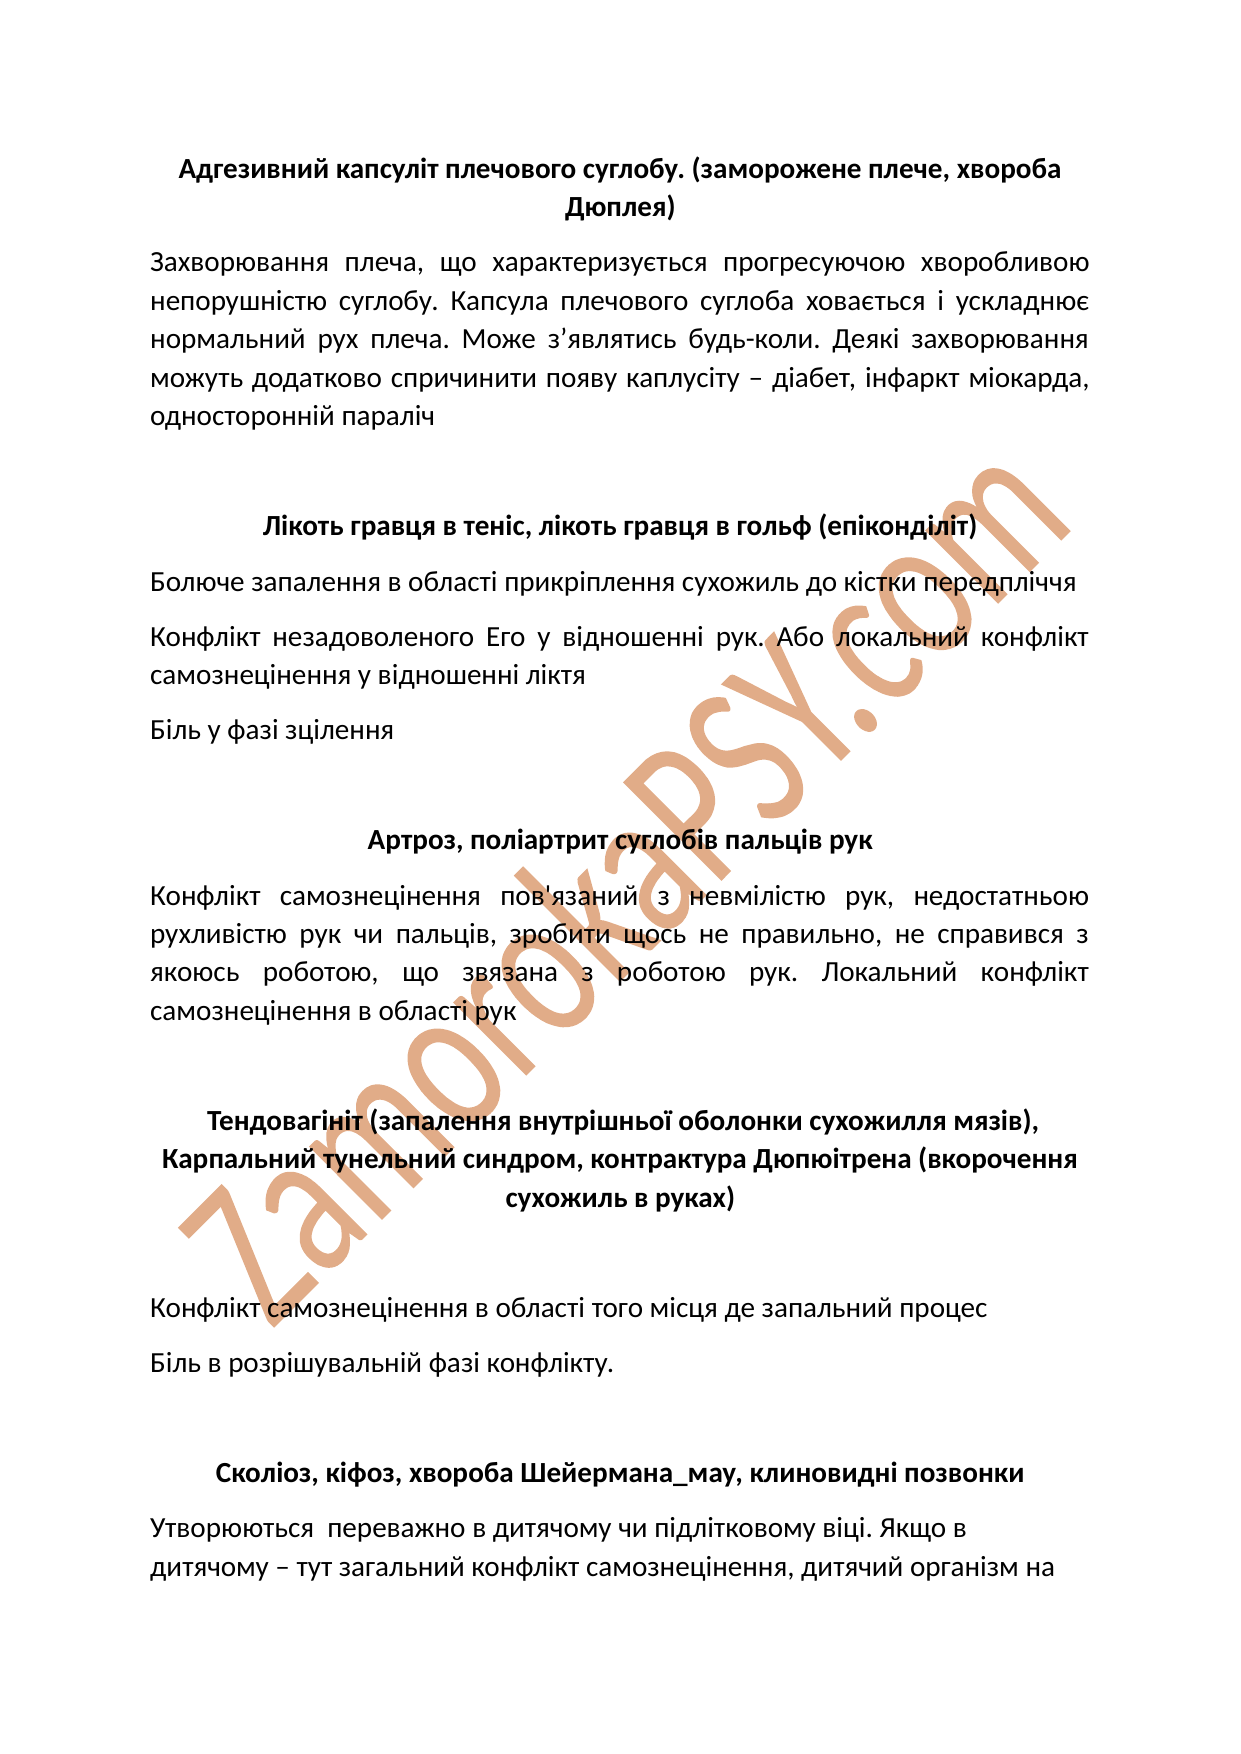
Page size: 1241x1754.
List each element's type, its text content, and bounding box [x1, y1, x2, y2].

text Захворювання плеча, що характеризується прогресуючою хворобливою непорушністю суглобу. Капсула плечового суглоба ховається і ускладнює нормальний рух плеча. Може з’являтись будь-коли. Деякі захворювання можуть додатково спричинити появу каплусіту – діабет, інфаркт міокарда, односторонній параліч [150, 243, 1090, 433]
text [150, 1509, 1090, 1584]
text Лікоть гравця в теніс, лікоть гравця в гольф (епіконділіт) [150, 507, 1090, 543]
text Біль в розрішувальній фазі конфлікту. [150, 1344, 1090, 1380]
text Тендовагініт (запалення внутрішньої оболонки сухожилля мязів), Карпальний тунельний синдром, контрактура Дюпюітрена (вкорочення сухожиль в руках) [150, 1102, 1090, 1214]
text Сколіоз, кіфоз, хвороба Шейермана_мау, клиновидні позвонки [150, 1454, 1090, 1490]
text Болюче запалення в області прикріплення сухожиль до кістки передпліччя [150, 563, 1090, 598]
text Конфлікт самознецінення пов'язаний з невмілістю рук, недостатньою рухливістю рук чи пальців, зробити щось не правильно, не справився з якоюсь роботою, що звязана з роботою рук. Локальний конфлікт самознецінення в області рук [150, 877, 1090, 1027]
text Адгезивний капсуліт плечового суглобу. (заморожене плече, хвороба Дюплея) [150, 150, 1090, 224]
text Конфлікт незадоволеного Его у відношенні рук. Або локальний конфлікт самознецінення у відношенні ліктя [150, 618, 1090, 692]
text Біль у фазі зцілення [150, 711, 1090, 747]
text Артроз, поліартрит суглобів пальців рук [150, 821, 1090, 857]
text Конфлікт самознецінення в області того місця де запальний процес [150, 1289, 1090, 1325]
